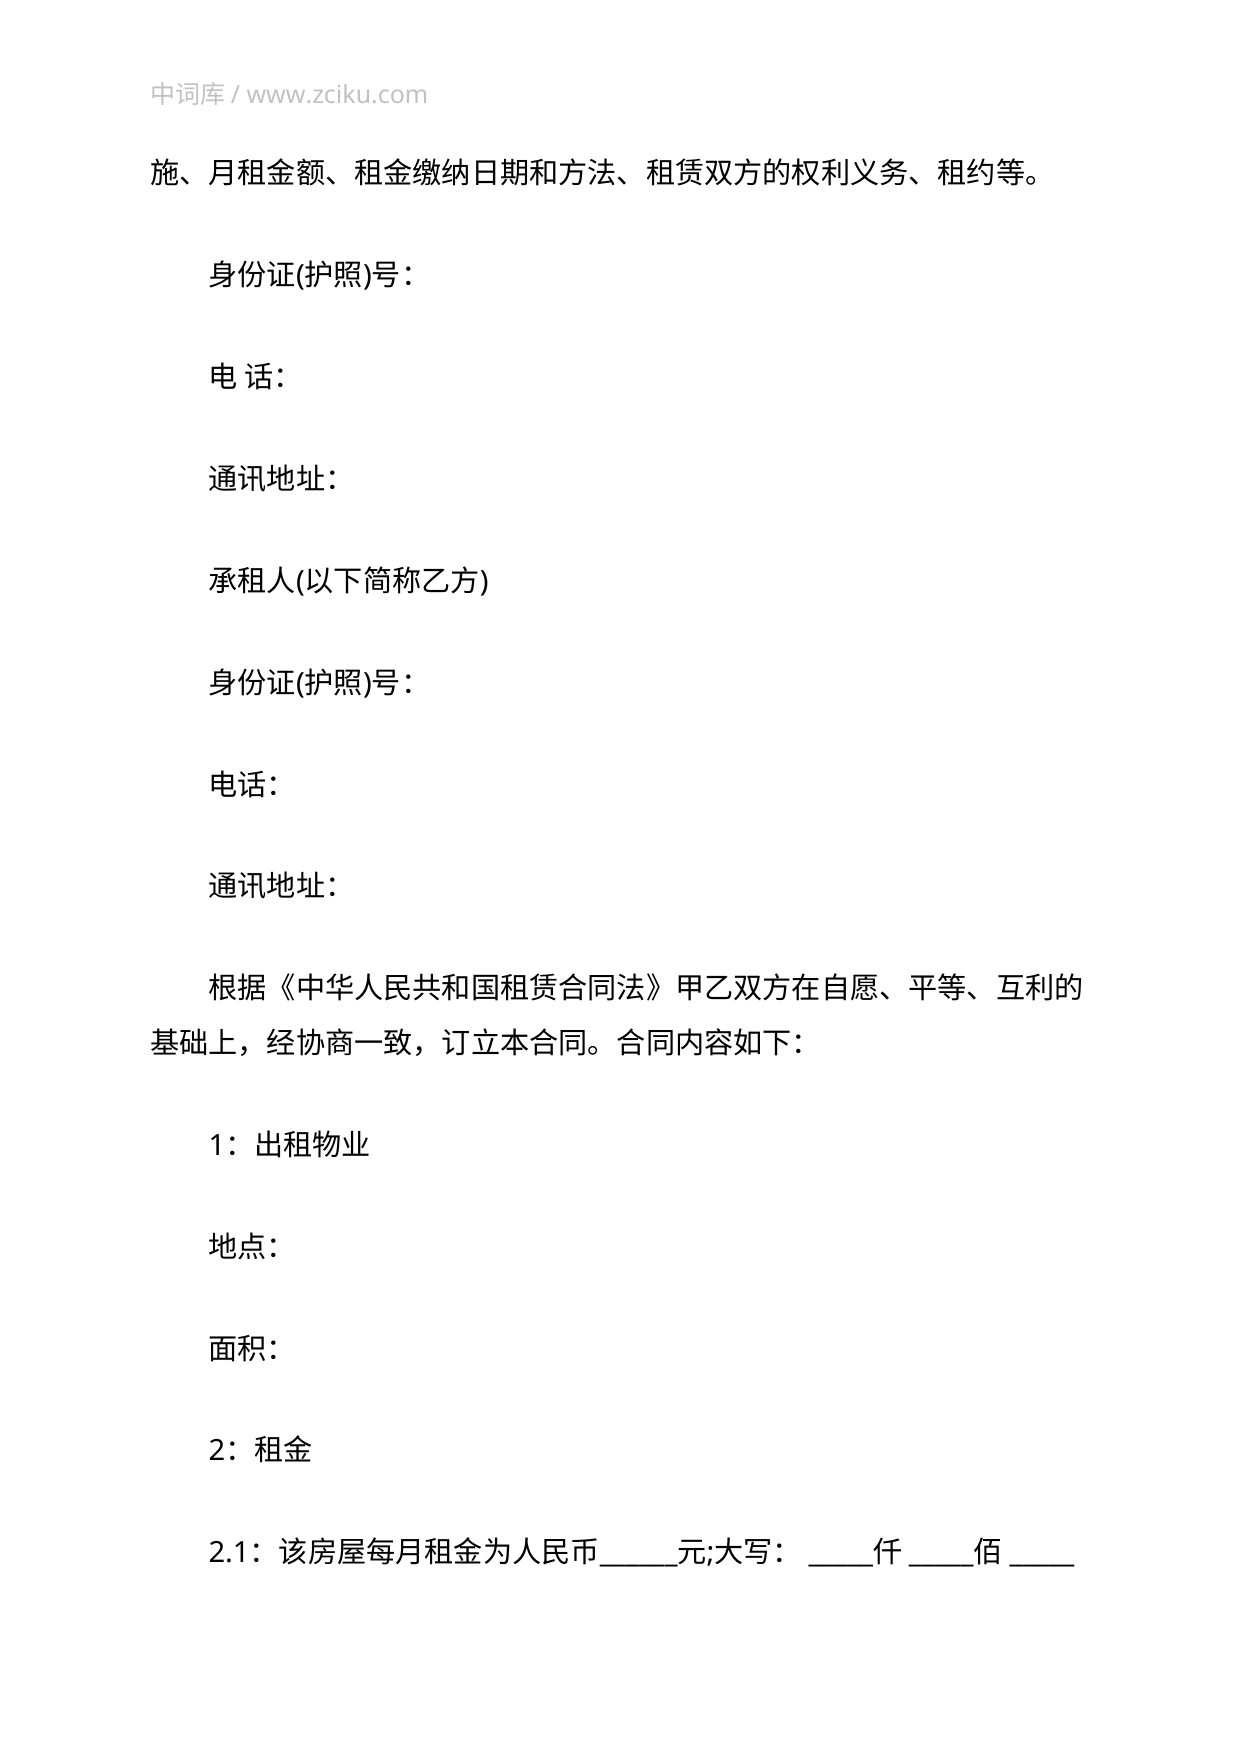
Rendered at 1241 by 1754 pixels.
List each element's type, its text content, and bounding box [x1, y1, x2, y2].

text 2：租金 [150, 1427, 1090, 1469]
text 地点： [150, 1223, 1090, 1266]
text 身份证(护照)号： [150, 659, 1090, 702]
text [150, 150, 1090, 192]
text 电话： [150, 761, 1090, 803]
text 承租人(以下简称乙方) [150, 557, 1090, 600]
text 通讯地址： [150, 863, 1090, 905]
text 1：出租物业 [150, 1121, 1090, 1164]
text 电 话： [150, 354, 1090, 396]
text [150, 1529, 1090, 1571]
text 身份证(护照)号： [150, 252, 1090, 294]
text 根据《中华人民共和国租赁合同法》甲乙双方在自愿、平等、互利的基础上，经协商一致，订立本合同。合同内容如下： [150, 965, 1090, 1062]
text 通讯地址： [150, 456, 1090, 498]
text 面积： [150, 1325, 1090, 1367]
